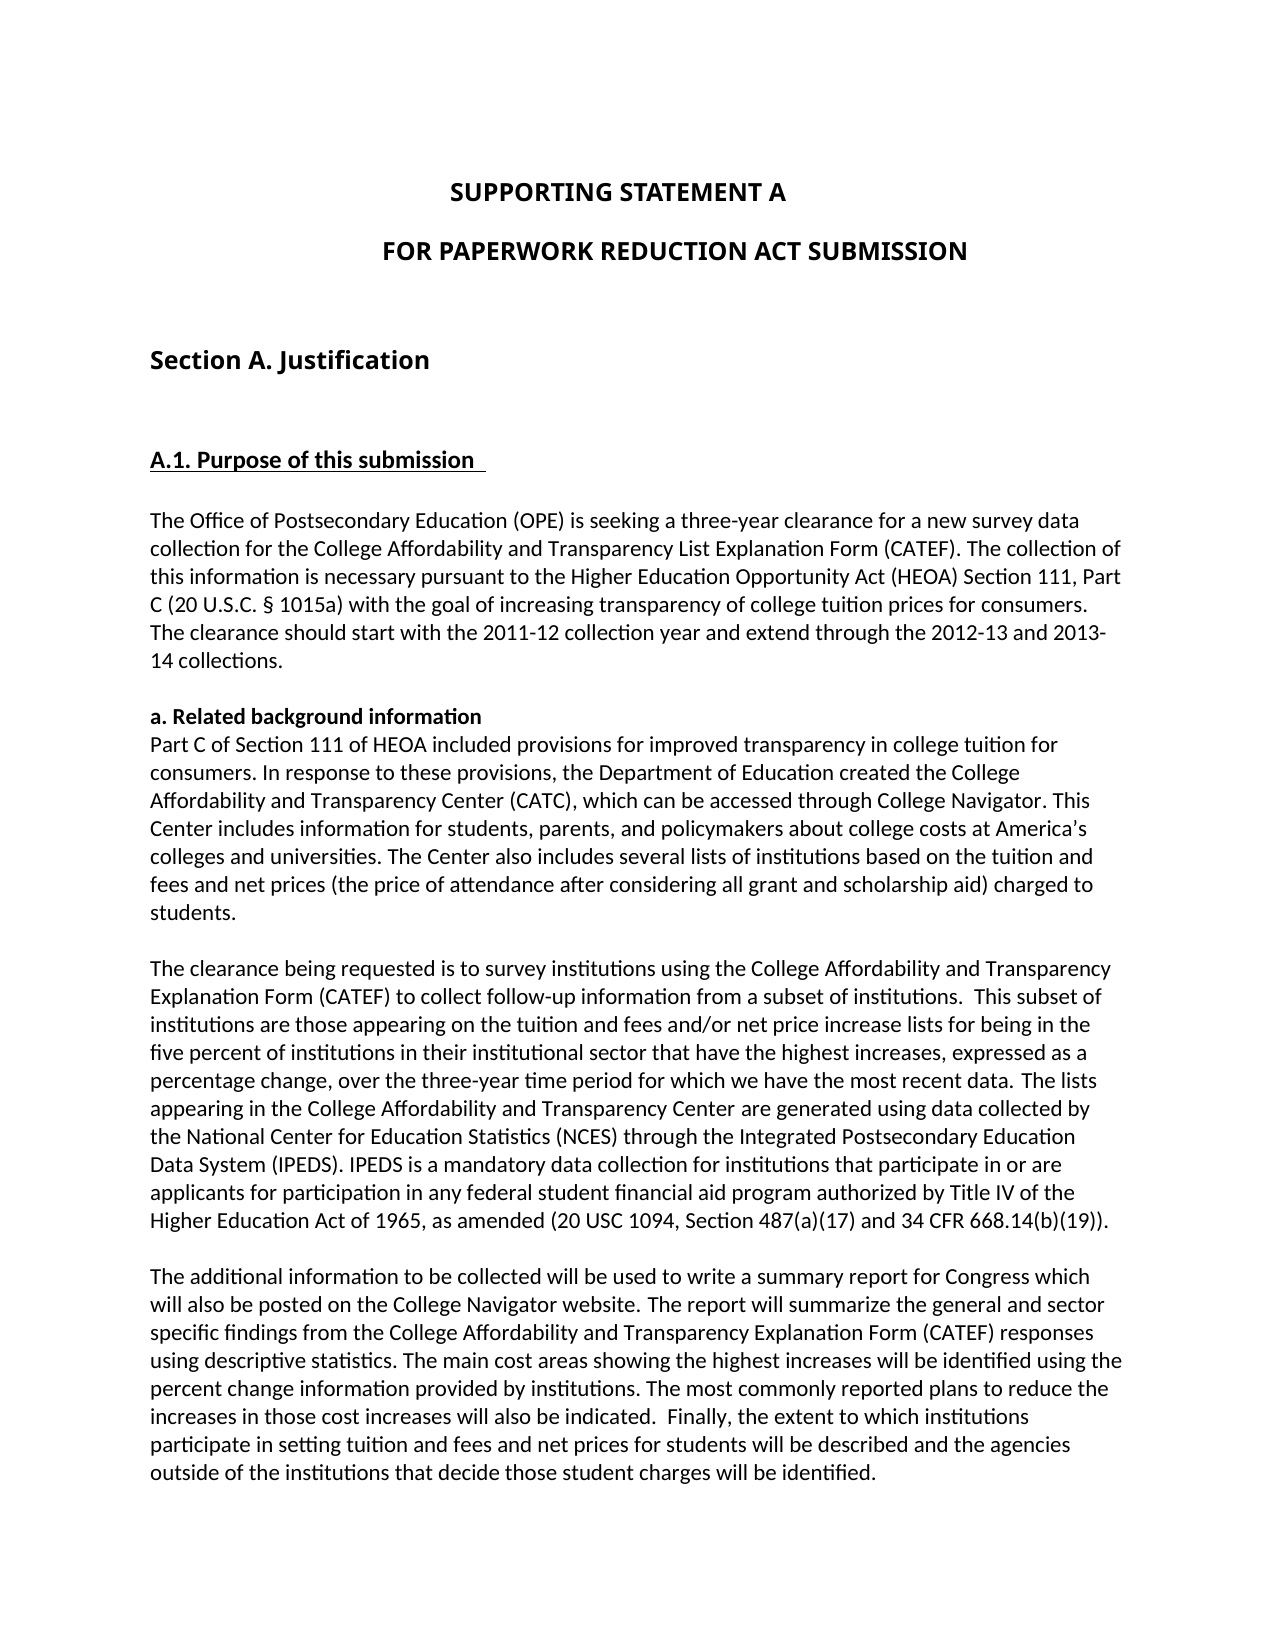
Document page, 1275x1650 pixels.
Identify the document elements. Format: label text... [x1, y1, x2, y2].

text a. Related background information [150, 702, 1125, 730]
text A.1. Purpose of this submission [150, 445, 1125, 475]
text The Office of Postsecondary Education (OPE) is seeking a three-year clearance for a new survey data collection for the College Affordability and Transparency List Explanation Form (CATEF). The collection of this information is necessary pursuant to the Higher Education Opportunity Act (HEOA) Section 111, Part C (20 U.S.C. § 1015a) with the goal of increasing transparency of college tuition prices for consumers. The clearance should start with the 2011-12 collection year and extend through the 2012-13 and 2013-14 collections. [150, 506, 1125, 674]
text The clearance being requested is to survey institutions using the College Affordability and Transparency Explanation Form (CATEF) to collect follow-up information from a subset of institutions. This subset of institutions are those appearing on the tuition and fees and/or net price increase lists for being in the five percent of institutions in their institutional sector that have the highest increases, expressed as a percentage change, over the three-year time period for which we have the most recent data. The lists appearing in the College Affordability and Transparency Center are generated using data collected by the National Center for Education Statistics (NCES) through the Integrated Postsecondary Education Data System (IPEDS). IPEDS is a mandatory data collection for institutions that participate in or are applicants for participation in any federal student financial aid program authorized by Title IV of the Higher Education Act of 1965, as amended (20 USC 1094, Section 487(a)(17) and 34 CFR 668.14(b)(19)). [150, 954, 1125, 1234]
text The additional information to be collected will be used to write a summary report for Congress which will also be posted on the College Navigator website. The report will summarize the general and sector specific findings from the College Affordability and Transparency Explanation Form (CATEF) responses using descriptive statistics. The main cost areas showing the highest increases will be identified using the percent change information provided by institutions. The most commonly reported plans to reduce the increases in those cost increases will also be indicated. Finally, the extent to which institutions participate in setting tuition and fees and net prices for students will be described and the agencies outside of the institutions that decide those student charges will be identified. [150, 1262, 1125, 1486]
text Section A. Justification [150, 342, 1125, 377]
text Part C of Section 111 of HEOA included provisions for improved transparency in college tuition for consumers. In response to these provisions, the Department of Education created the College Affordability and Transparency Center (CATC), which can be accessed through College Navigator. This Center includes information for students, parents, and policymakers about college costs at America’s colleges and universities. The Center also includes several lists of institutions based on the tuition and fees and net prices (the price of attendance after considering all grant and scholarship aid) charged to students. [150, 730, 1125, 926]
title FOR PAPERWORK REDUCTION ACT SUBMISSION [150, 234, 1125, 268]
title SUPPORTING STATEMENT A [375, 175, 1125, 209]
